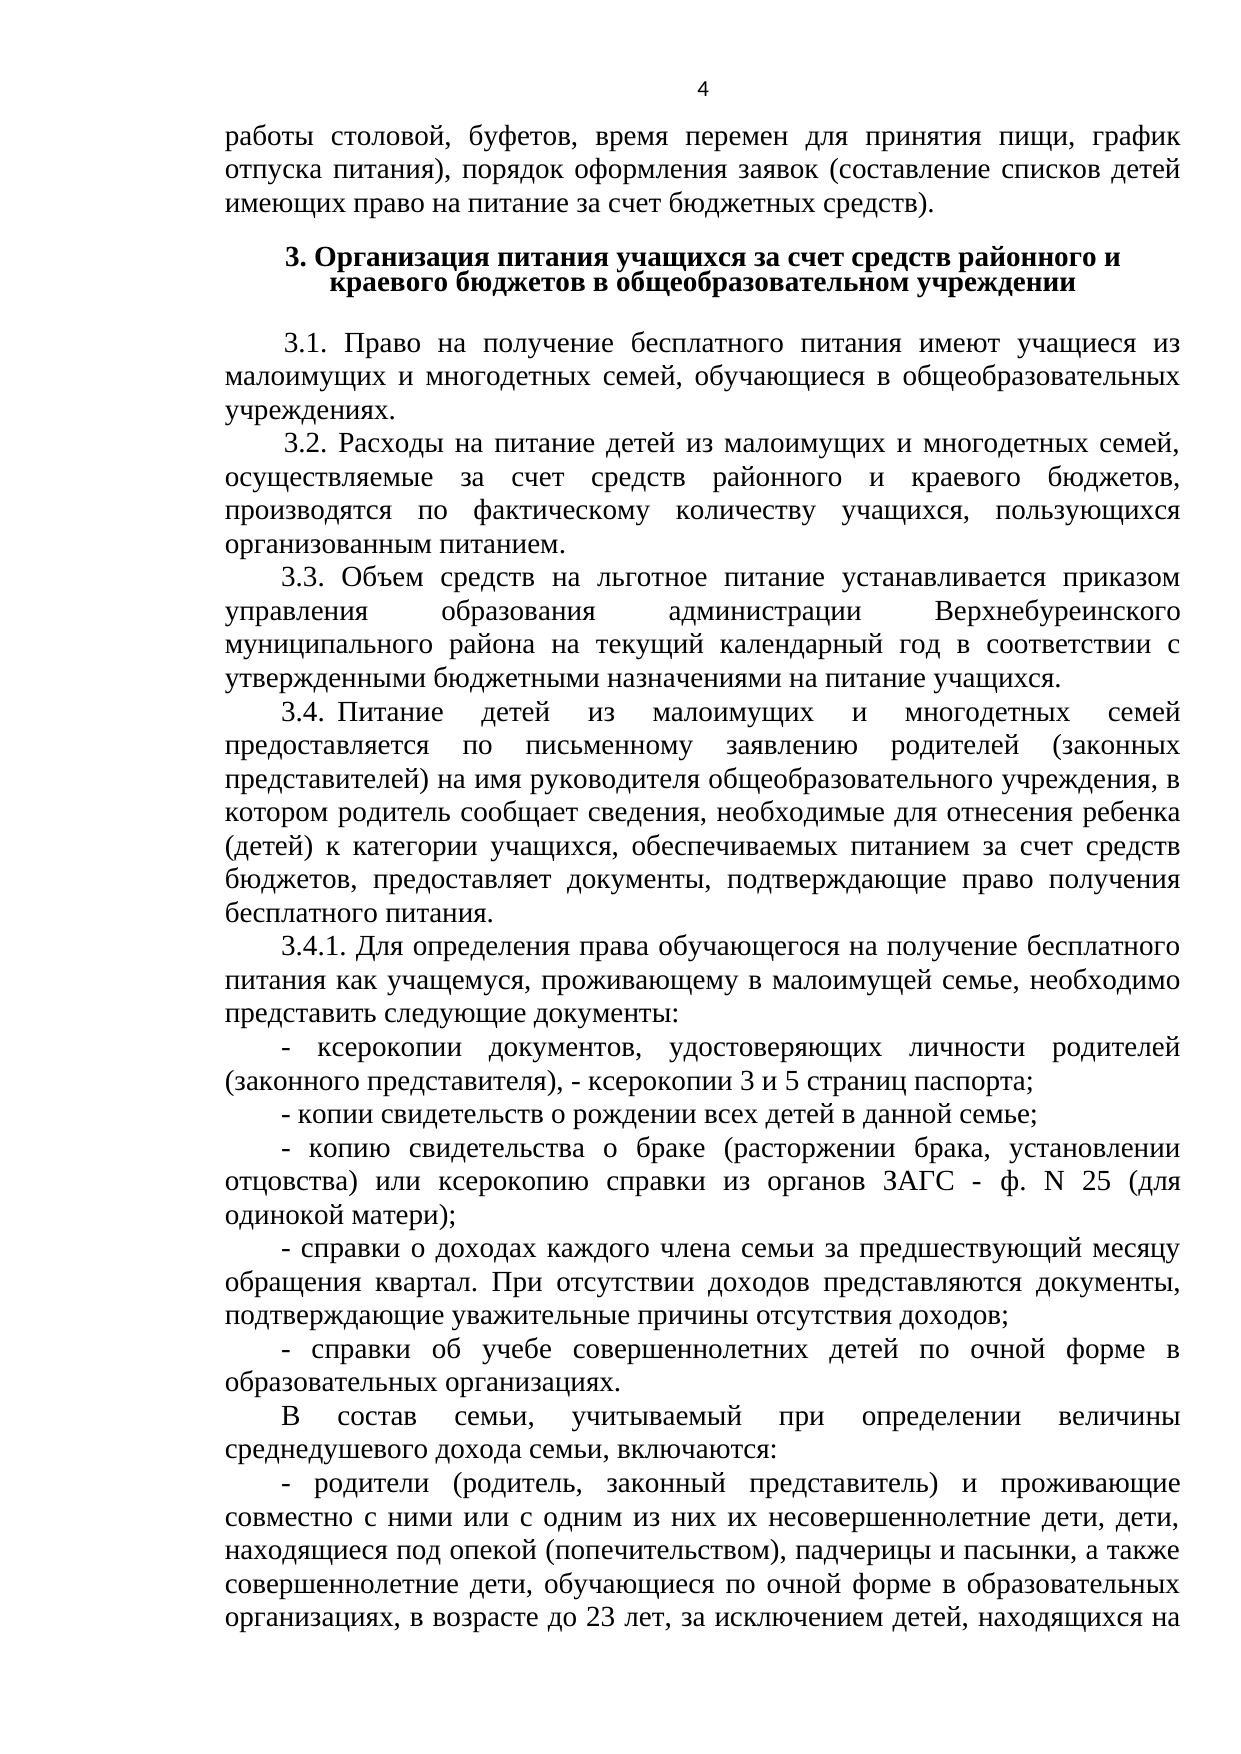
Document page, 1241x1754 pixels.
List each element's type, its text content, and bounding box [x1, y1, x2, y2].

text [224, 118, 1181, 219]
text В состав семьи, учитываемый при определении величины среднедушевого дохода семьи, включаются: [224, 1398, 1181, 1465]
text - справки об учебе совершеннолетних детей по очной форме в образовательных организациях. [224, 1331, 1181, 1398]
text - ксерокопии документов, удостоверяющих личности родителей (законного представителя), - ксерокопии 3 и 5 страниц паспорта; [224, 1029, 1181, 1096]
text 3.1. Право на получение бесплатного питания имеют учащиеся из малоимущих и многодетных семей, обучающиеся в общеобразовательных учреждениях. [224, 325, 1181, 425]
text 3.4. Питание детей из малоимущих и многодетных семей предоставляется по письменному заявлению родителей (законных представителей) на имя руководителя общеобразовательного учреждения, в котором родитель сообщает сведения, необходимые для отнесения ребенка (детей) к категории учащихся, обеспечиваемых питанием за счет средств бюджетов, предоставляет документы, подтверждающие право получения бесплатного питания. [224, 694, 1181, 928]
text 3.3. Объем средств на льготное питание устанавливается приказом управления образования администрации Верхнебуреинского муниципального района на текущий календарный год в соответствии с утвержденными бюджетными назначениями на питание учащихся. [224, 559, 1181, 694]
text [224, 1465, 1181, 1633]
text 3. Организация питания учащихся за счет средств районного и краевого бюджетов в общеобразовательном учреждении [224, 247, 1181, 297]
text 3.4.1. Для определения права обучающегося на получение бесплатного питания как учащемуся, проживающему в малоимущей семье, необходимо представить следующие документы: [224, 928, 1181, 1029]
text - справки о доходах каждого члена семьи за предшествующий месяцу обращения квартал. При отсутствии доходов представляются документы, подтверждающие уважительные причины отсутствия доходов; [224, 1230, 1181, 1331]
text - копии свидетельств о рождении всех детей в данной семье; [224, 1096, 1181, 1130]
text 3.2. Расходы на питание детей из малоимущих и многодетных семей, осуществляемые за счет средств районного и краевого бюджетов, производятся по фактическому количеству учащихся, пользующихся организованным питанием. [224, 425, 1181, 559]
text - копию свидетельства о браке (расторжении брака, установлении отцовства) или ксерокопию справки из органов ЗАГС - ф. N 25 (для одинокой матери); [224, 1130, 1181, 1230]
